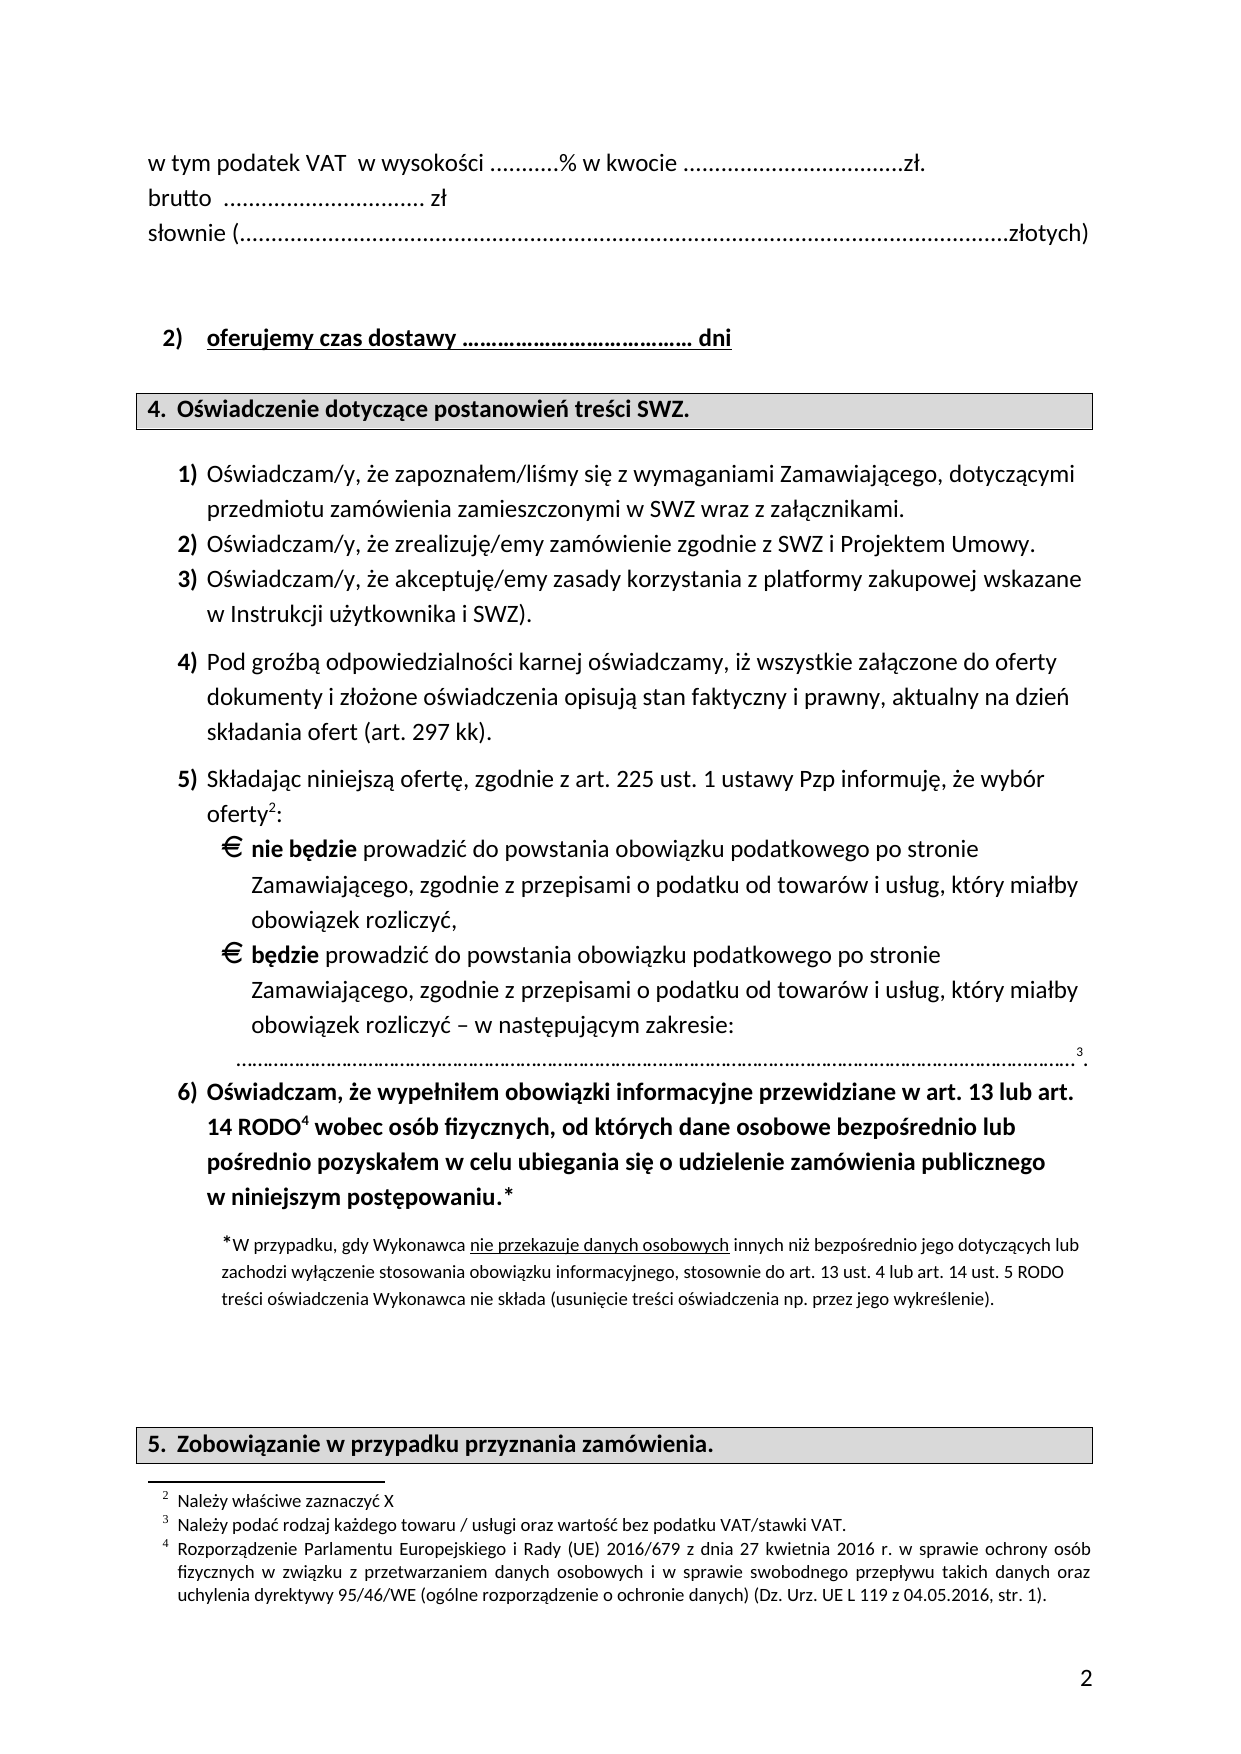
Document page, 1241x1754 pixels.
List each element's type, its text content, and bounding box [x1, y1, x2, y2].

list oferujemy czas dostawy ………………………………… dni [162, 323, 1093, 353]
table_header Zobowiązanie w przypadku przyznania zamówienia. [137, 1428, 1092, 1463]
list Oświadczam/y, że zrealizuję/emy zamówienie zgodnie z SWZ i Projektem Umowy. [177, 529, 1093, 559]
text w tym podatek VAT w wysokości ...........% w kwocie ...................................zł. [148, 148, 1093, 178]
text …………………………………………………………………………………………….…………………………..…………………. [236, 1044, 1093, 1072]
list Pod groźbą odpowiedzialności karnej oświadczamy, iż wszystkie załączone do oferty dokumenty i złożone oświadczenia opisują stan faktyczny i prawny, aktualny na dzień składania ofert (art. 297 kk). [177, 646, 1093, 747]
list Składając niniejszą ofertę, zgodnie z art. 225 ust. 1 ustawy Pzp informuję, że wybór oferty: [177, 764, 1093, 829]
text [148, 218, 1093, 248]
text brutto ................................ zł [148, 183, 1093, 213]
list Oświadczam/y, że zapoznałem/liśmy się z wymaganiami Zamawiającego, dotyczącymi przedmiotu zamówienia zamieszczonymi w SWZ wraz z załącznikami. [177, 459, 1093, 524]
list Oświadczam, że wypełniłem obowiązki informacyjne przewidziane w art. 13 lub art. 14 RODO wobec osób fizycznych, od których dane osobowe bezpośrednio lub pośrednio pozyskałem w celu ubiegania się o udzielenie zamówienia publicznego w niniejszym postępowaniu.* [177, 1076, 1093, 1212]
table_header Oświadczenie dotyczące postanowień treści SWZ. [137, 394, 1092, 428]
list nie będzie prowadzić do powstania obowiązku podatkowego po stronie Zamawiającego, zgodnie z przepisami o podatku od towarów i usług, który miałby obowiązek rozliczyć, [221, 834, 1093, 934]
list będzie prowadzić do powstania obowiązku podatkowego po stronie Zamawiającego, zgodnie z przepisami o podatku od towarów i usług, który miałby obowiązek rozliczyć – w następującym zakresie: [221, 939, 1093, 1039]
text *W przypadku, gdy Wykonawca nie przekazuje danych osobowych innych niż bezpośrednio jego dotyczących lub zachodzi wyłączenie stosowania obowiązku informacyjnego, stosownie do art. 13 ust. 4 lub art. 14 ust. 5 RODO treści oświadczenia Wykonawca nie składa (usunięcie treści oświadczenia np. przez jego wykreślenie). [221, 1231, 1093, 1310]
list Oświadczam/y, że akceptuję/emy zasady korzystania z platformy zakupowej wskazane w Instrukcji użytkownika i SWZ). [177, 564, 1093, 629]
